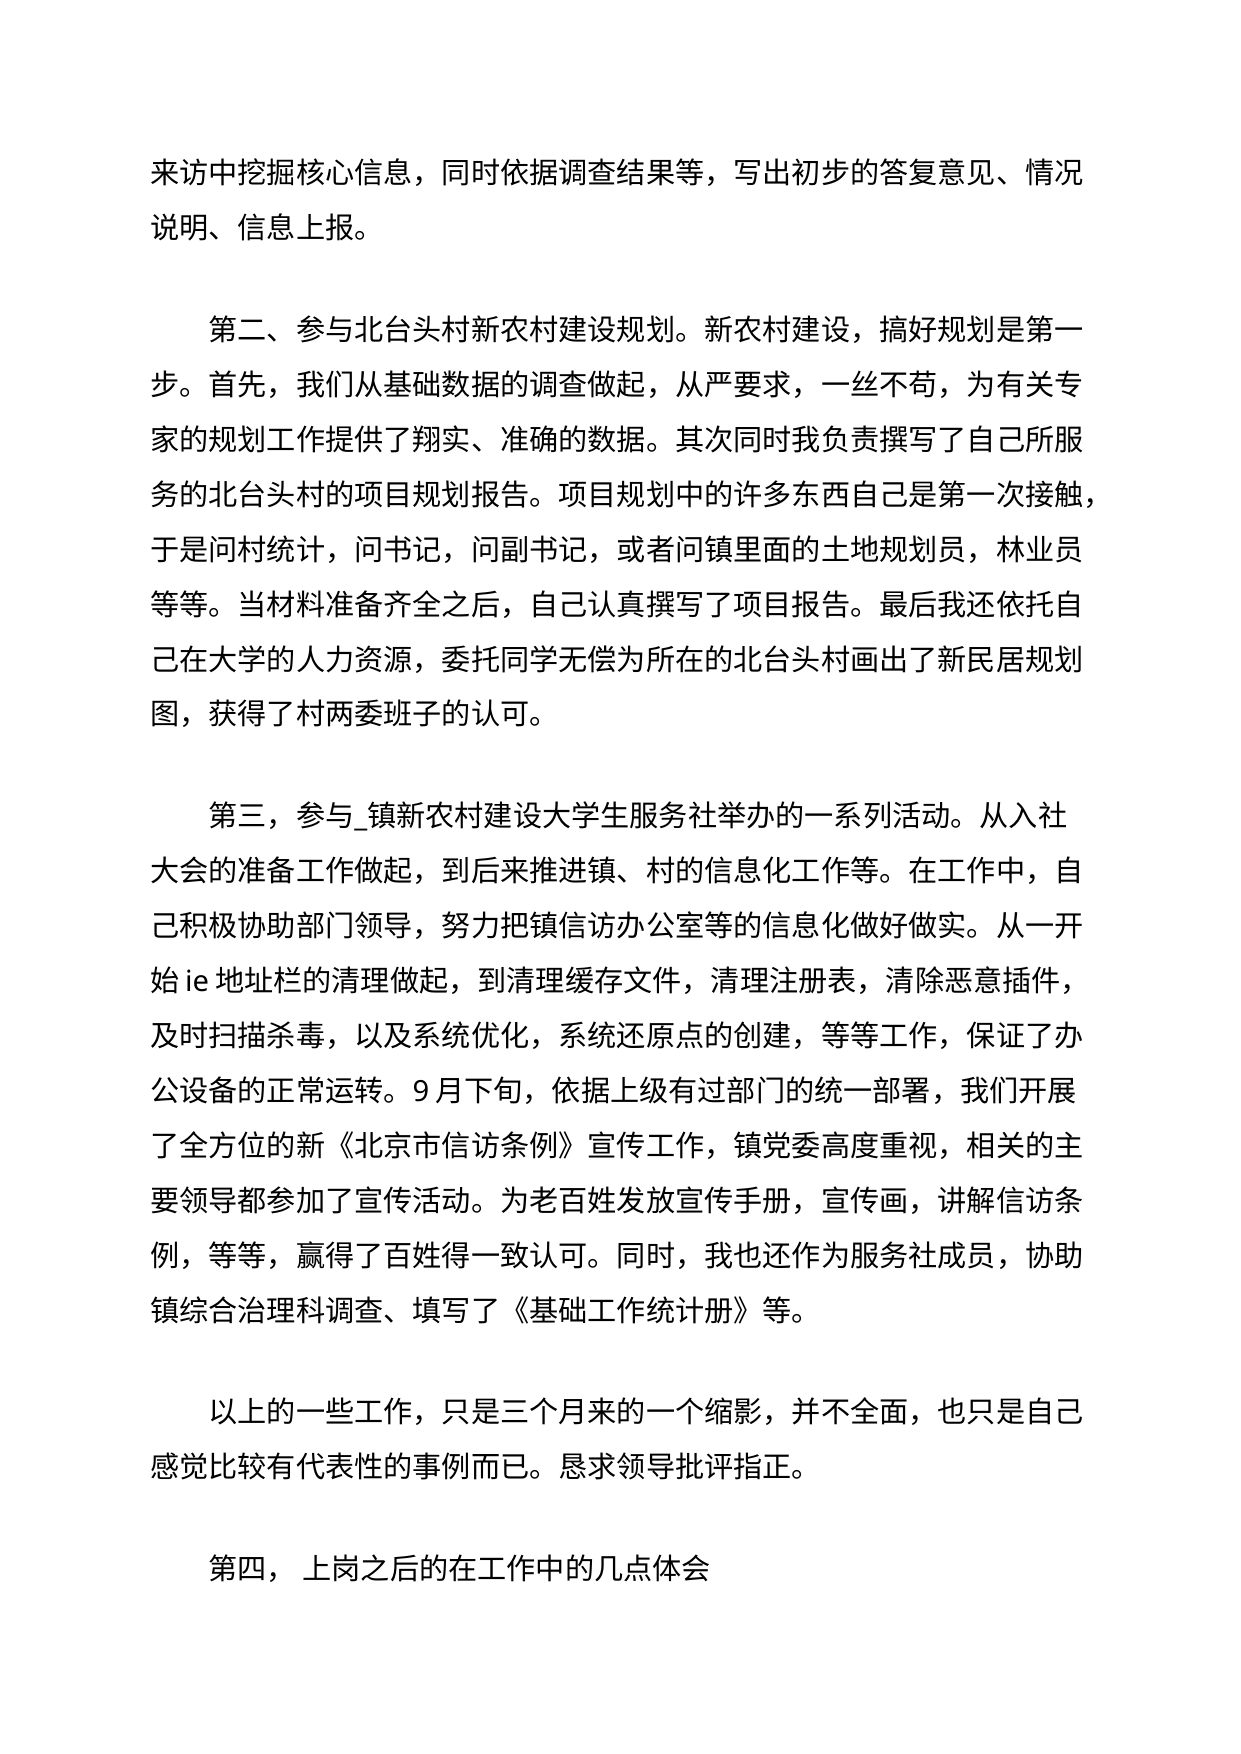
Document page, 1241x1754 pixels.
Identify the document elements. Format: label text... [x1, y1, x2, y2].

text 第四， 上岗之后的在工作中的几点体会 [150, 1546, 1090, 1588]
text 第三，参与_镇新农村建设大学生服务社举办的一系列活动。从入社大会的准备工作做起，到后来推进镇、村的信息化工作等。在工作中，自己积极协助部门领导，努力把镇信访办公室等的信息化做好做实。从一开始ie地址栏的清理做起，到清理缓存文件，清理注册表，清除恶意插件，及时扫描杀毒，以及系统优化，系统还原点的创建，等等工作，保证了办公设备的正常运转。9月下旬，依据上级有过部门的统一部署，我们开展了全方位的新《北京市信访条例》宣传工作，镇党委高度重视，相关的主要领导都参加了宣传活动。为老百姓发放宣传手册，宣传画，讲解信访条例，等等，赢得了百姓得一致认可。同时，我也还作为服务社成员，协助镇综合治理科调查、填写了《基础工作统计册》等。 [150, 793, 1090, 1329]
text 第二、参与北台头村新农村建设规划。新农村建设，搞好规划是第一步。首先，我们从基础数据的调查做起，从严要求，一丝不苟，为有关专家的规划工作提供了翔实、准确的数据。其次同时我负责撰写了自己所服务的北台头村的项目规划报告。项目规划中的许多东西自己是第一次接触，于是问村统计，问书记，问副书记，或者问镇里面的土地规划员，林业员等等。当材料准备齐全之后，自己认真撰写了项目报告。最后我还依托自己在大学的人力资源，委托同学无偿为所在的北台头村画出了新民居规划图，获得了村两委班子的认可。 [150, 307, 1090, 733]
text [150, 150, 1090, 247]
text 以上的一些工作，只是三个月来的一个缩影，并不全面，也只是自己感觉比较有代表性的事例而已。恳求领导批评指正。 [150, 1389, 1090, 1486]
